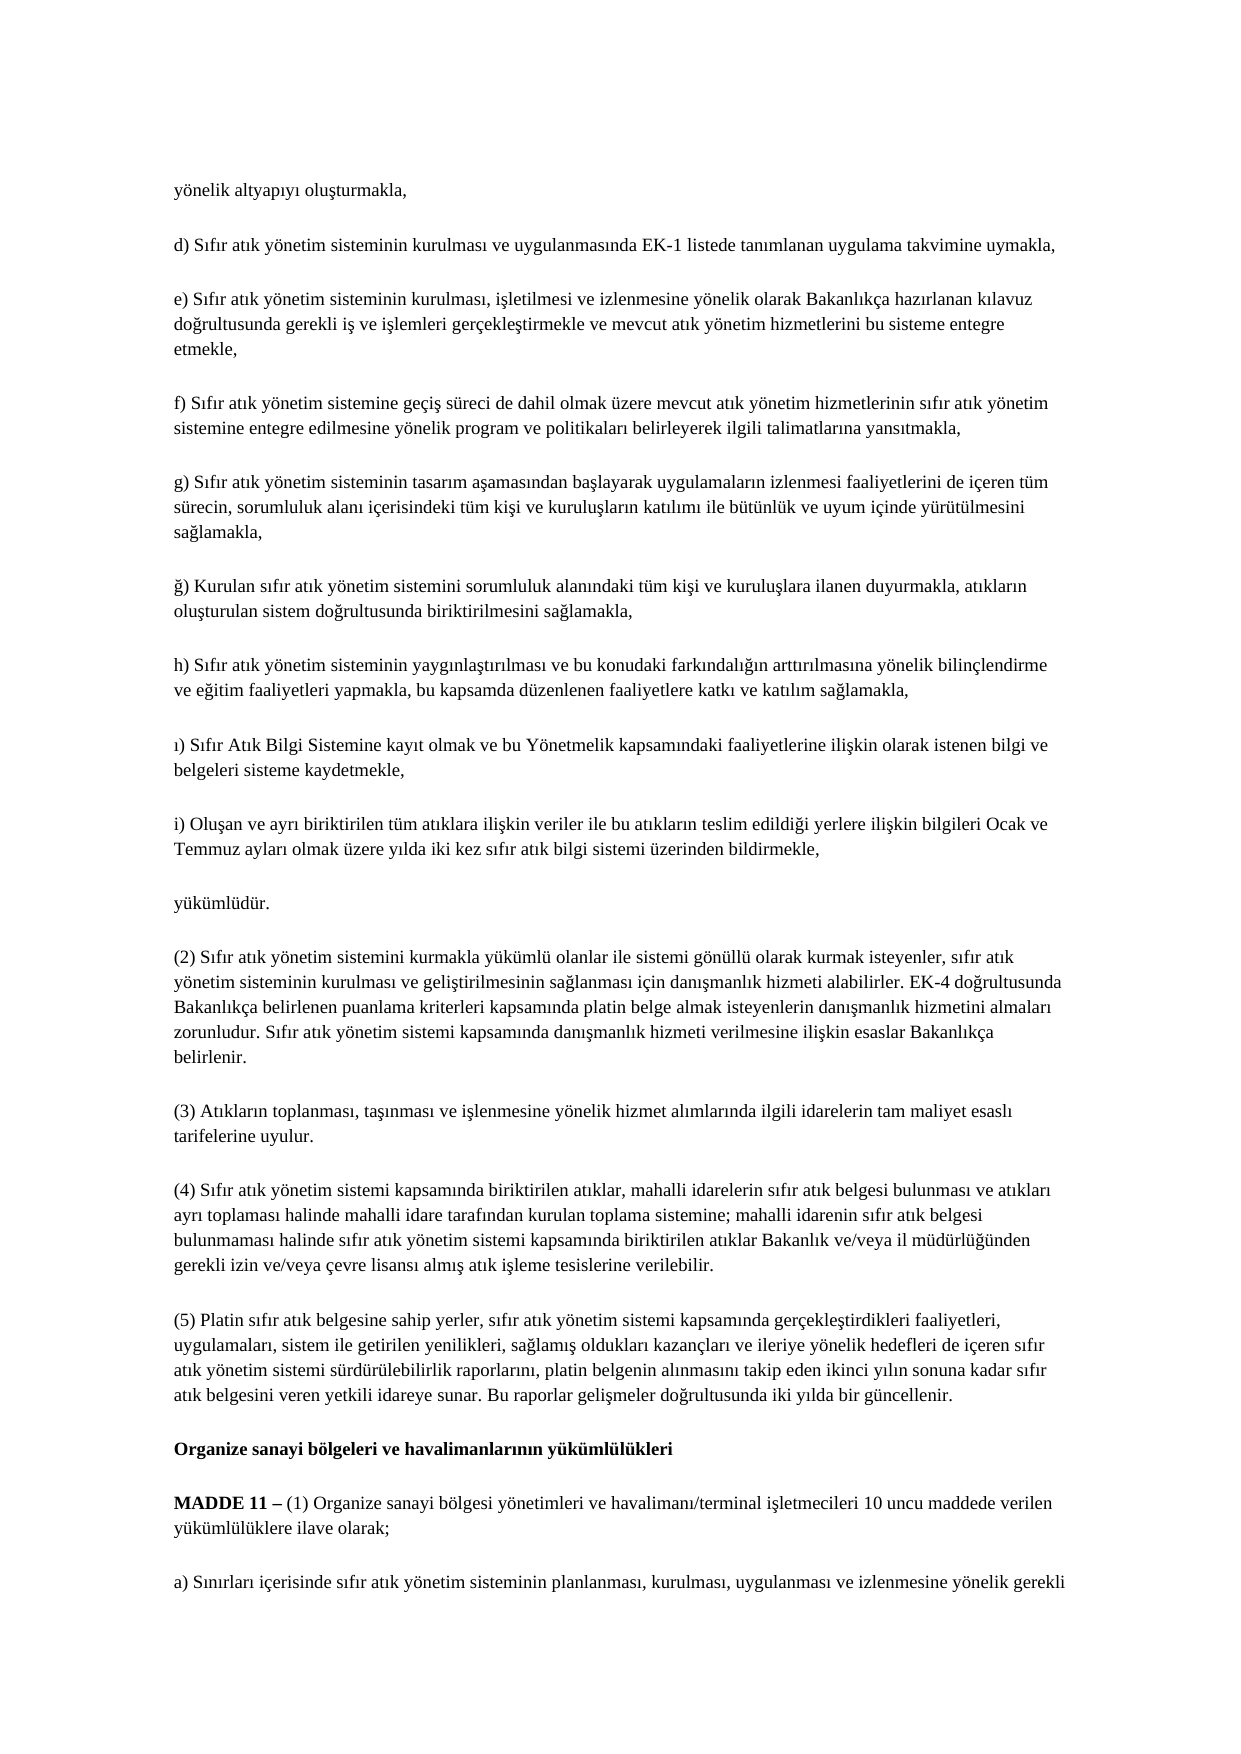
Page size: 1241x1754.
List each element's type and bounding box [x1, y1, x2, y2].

table_header [146, 148, 1094, 1593]
